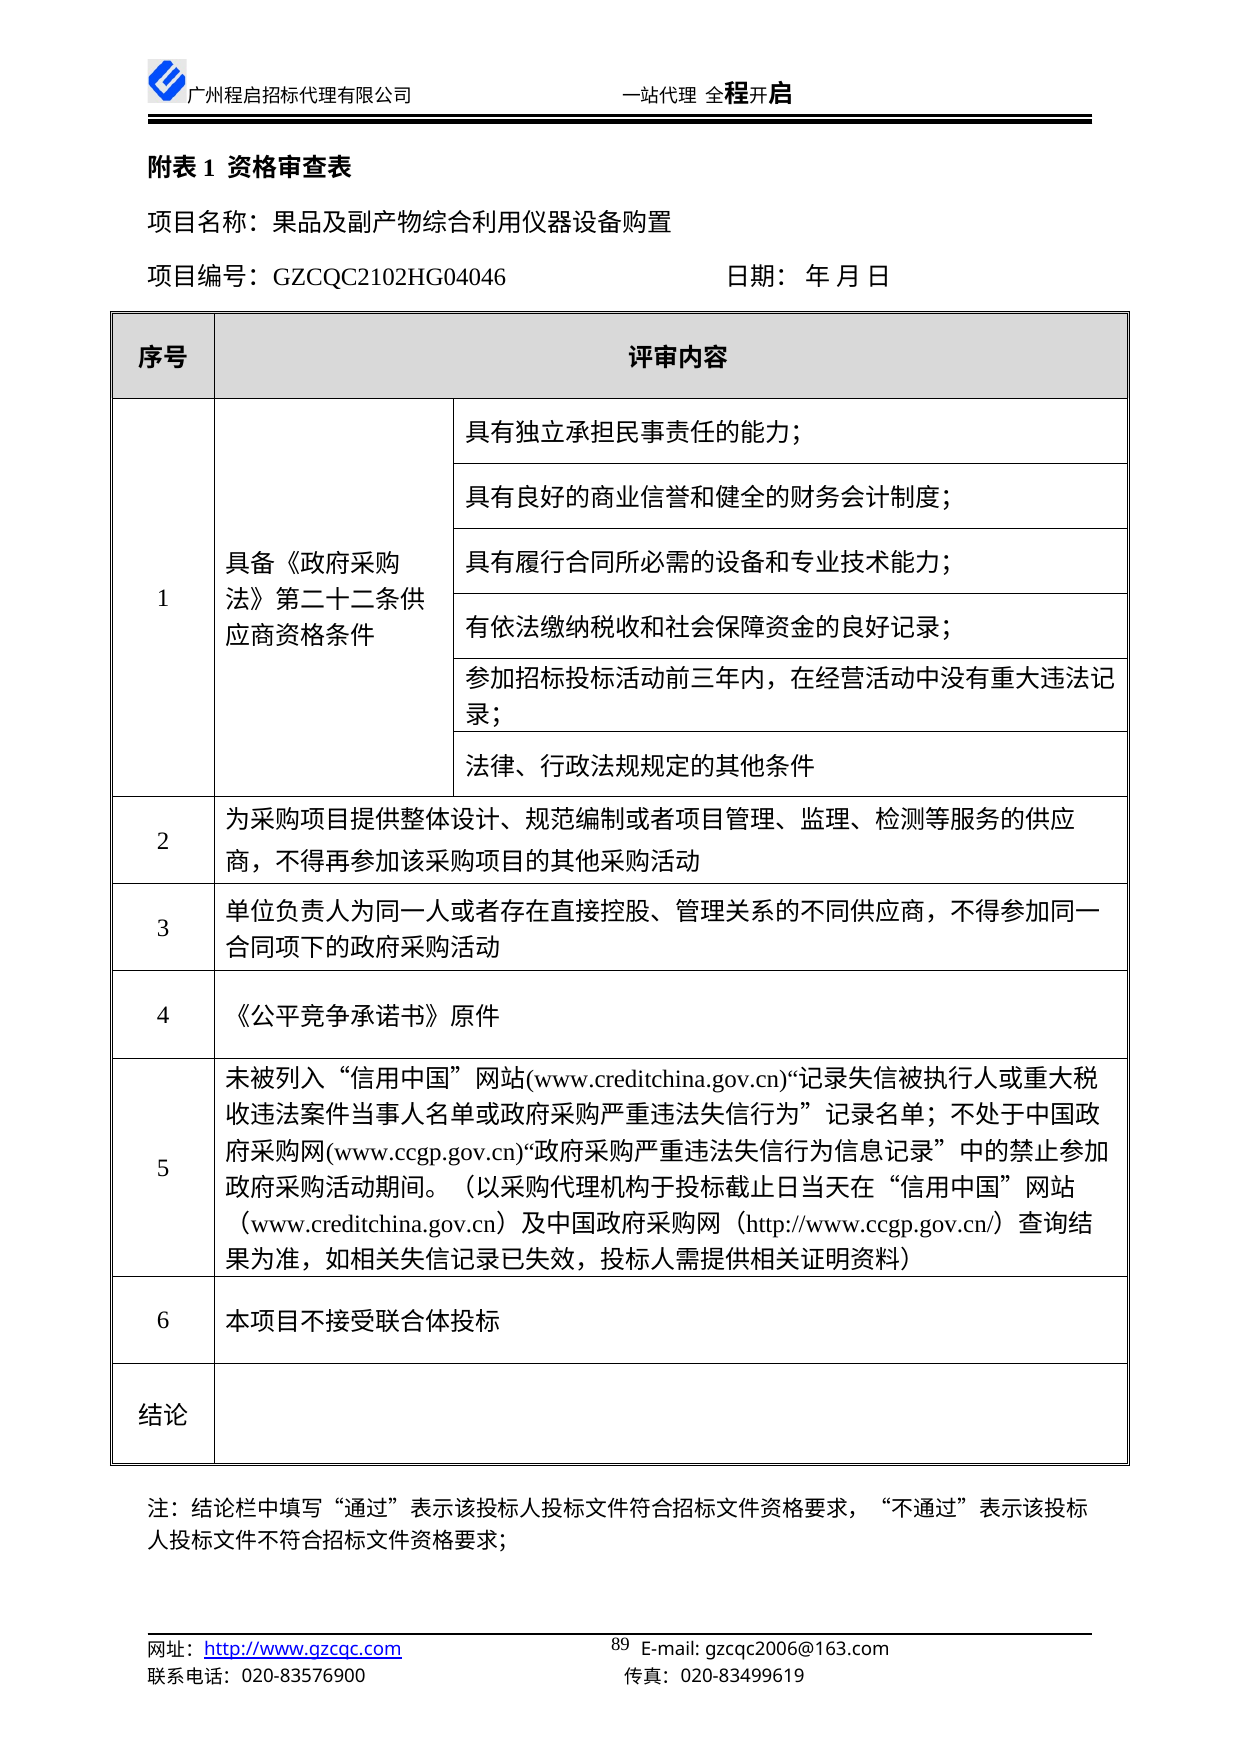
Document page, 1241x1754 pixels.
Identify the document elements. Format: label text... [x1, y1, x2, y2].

table_cell 具有独立承担民事责任的能力； [454, 399, 1127, 463]
table_cell [215, 1364, 1127, 1463]
table_cell 具有履行合同所必需的设备和专业技术能力； [454, 529, 1127, 593]
picture [147, 59, 187, 103]
table_cell 6 [113, 1277, 214, 1363]
table_cell 具备《政府采购法》第二十二条供应商资格条件 [215, 399, 453, 796]
table_cell 有依法缴纳税收和社会保障资金的良好记录； [454, 594, 1127, 658]
table_cell 2 [113, 797, 214, 883]
table_cell 5 [113, 1059, 214, 1276]
table_cell 参加招标投标活动前三年内，在经营活动中没有重大违法记录； [454, 659, 1127, 731]
table_cell 4 [113, 971, 214, 1057]
table_cell 本项目不接受联合体投标 [215, 1277, 1127, 1363]
table_header 序号 [113, 314, 214, 398]
table_cell 结论 [113, 1364, 214, 1463]
text 项目名称：果品及副产物综合利用仪器设备购置 [148, 202, 1092, 238]
table_cell 为采购项目提供整体设计、规范编制或者项目管理、监理、检测等服务的供应商，不得再参加该采购项目的其他采购活动 [215, 797, 1127, 883]
text 注：结论栏中填写“通过”表示该投标人投标文件符合招标文件资格要求，“不通过”表示该投标人投标文件不符合招标文件资格要求； [148, 1491, 1092, 1554]
table_header 评审内容 [215, 314, 1127, 398]
text 项目编号：GZCQC2102HG04046 日期： 年 月 日 [148, 256, 1092, 293]
table_cell 1 [113, 399, 214, 796]
text 附表1 资格审查表 [148, 148, 1092, 184]
table_cell 具有良好的商业信誉和健全的财务会计制度； [454, 464, 1127, 528]
table_cell 未被列入“信用中国”网站(www.creditchina.gov.cn)“记录失信被执行人或重大税收违法案件当事人名单或政府采购严重违法失信行为”记录名单；不处于中国政府采购网(www.ccgp.gov.cn)“政府采购严重违法失信行为信息记录”中的禁止参加政府采购活动期间。（以采购代理机构于投标截止日当天在“信用中国”网站（www.creditchina.gov.cn）及中国政府采购网（http://www.ccgp.gov.cn/）查询结果为准，如相关失信记录已失效，投标人需提供相关证明资料） [215, 1059, 1127, 1276]
table_cell 《公平竞争承诺书》原件 [215, 971, 1127, 1057]
table_cell 法律、行政法规规定的其他条件 [454, 732, 1127, 796]
table_cell 单位负责人为同一人或者存在直接控股、管理关系的不同供应商，不得参加同一合同项下的政府采购活动 [215, 884, 1127, 970]
table_cell 3 [113, 884, 214, 970]
